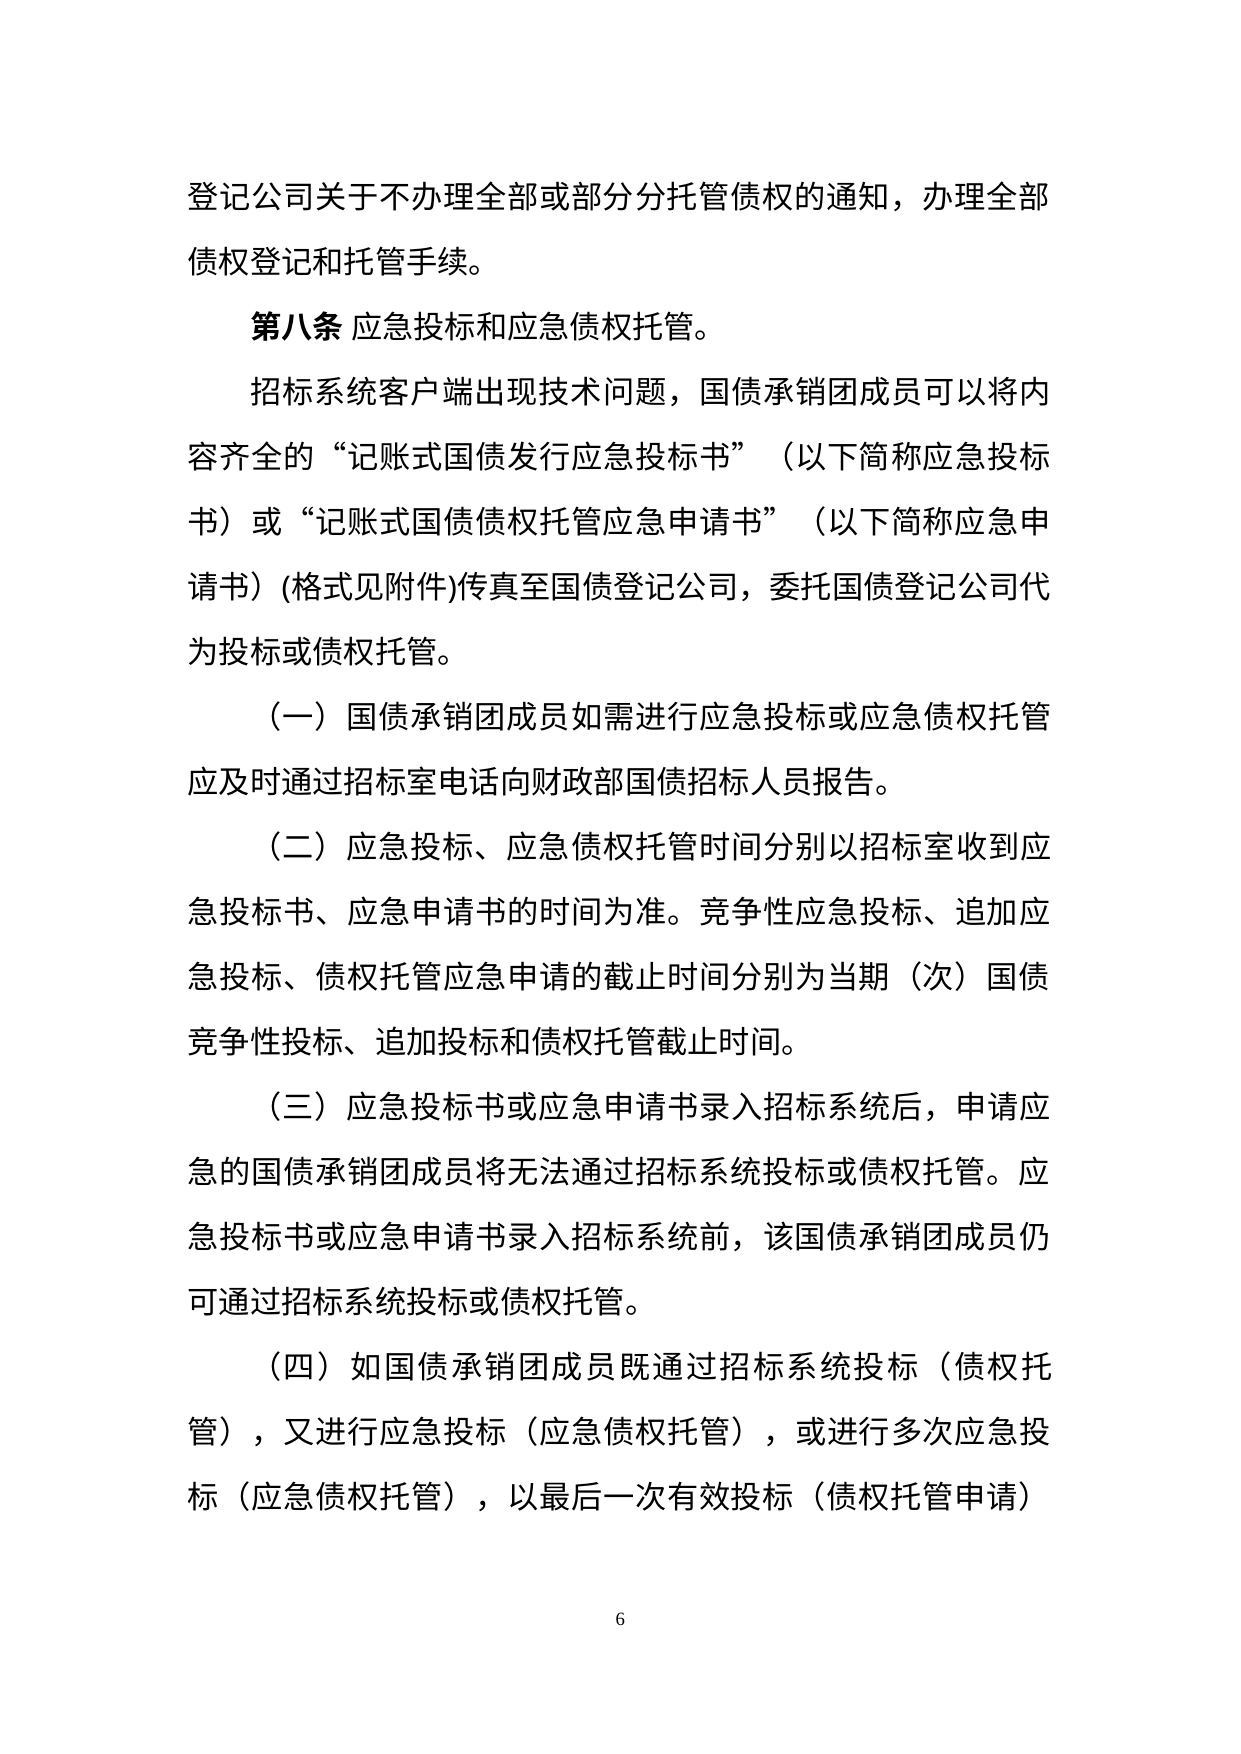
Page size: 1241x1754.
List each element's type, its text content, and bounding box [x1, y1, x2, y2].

text 招标系统客户端出现技术问题，国债承销团成员可以将内容齐全的“记账式国债发行应急投标书”（以下简称应急投标书）或“记账式国债债权托管应急申请书”（以下简称应急申请书）(格式见附件)传真至国债登记公司，委托国债登记公司代为投标或债权托管。 [187, 357, 1053, 682]
text 第八条 应急投标和应急债权托管。 [187, 292, 1053, 357]
text （二）应急投标、应急债权托管时间分别以招标室收到应急投标书、应急申请书的时间为准。竞争性应急投标、追加应急投标、债权托管应急申请的截止时间分别为当期（次）国债竞争性投标、追加投标和债权托管截止时间。 [187, 812, 1053, 1072]
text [187, 162, 1053, 292]
text （三）应急投标书或应急申请书录入招标系统后，申请应急的国债承销团成员将无法通过招标系统投标或债权托管。应急投标书或应急申请书录入招标系统前，该国债承销团成员仍可通过招标系统投标或债权托管。 [187, 1072, 1053, 1332]
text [187, 1332, 1053, 1527]
text （一）国债承销团成员如需进行应急投标或应急债权托管，应及时通过招标室电话向财政部国债招标人员报告。 [187, 682, 1053, 812]
